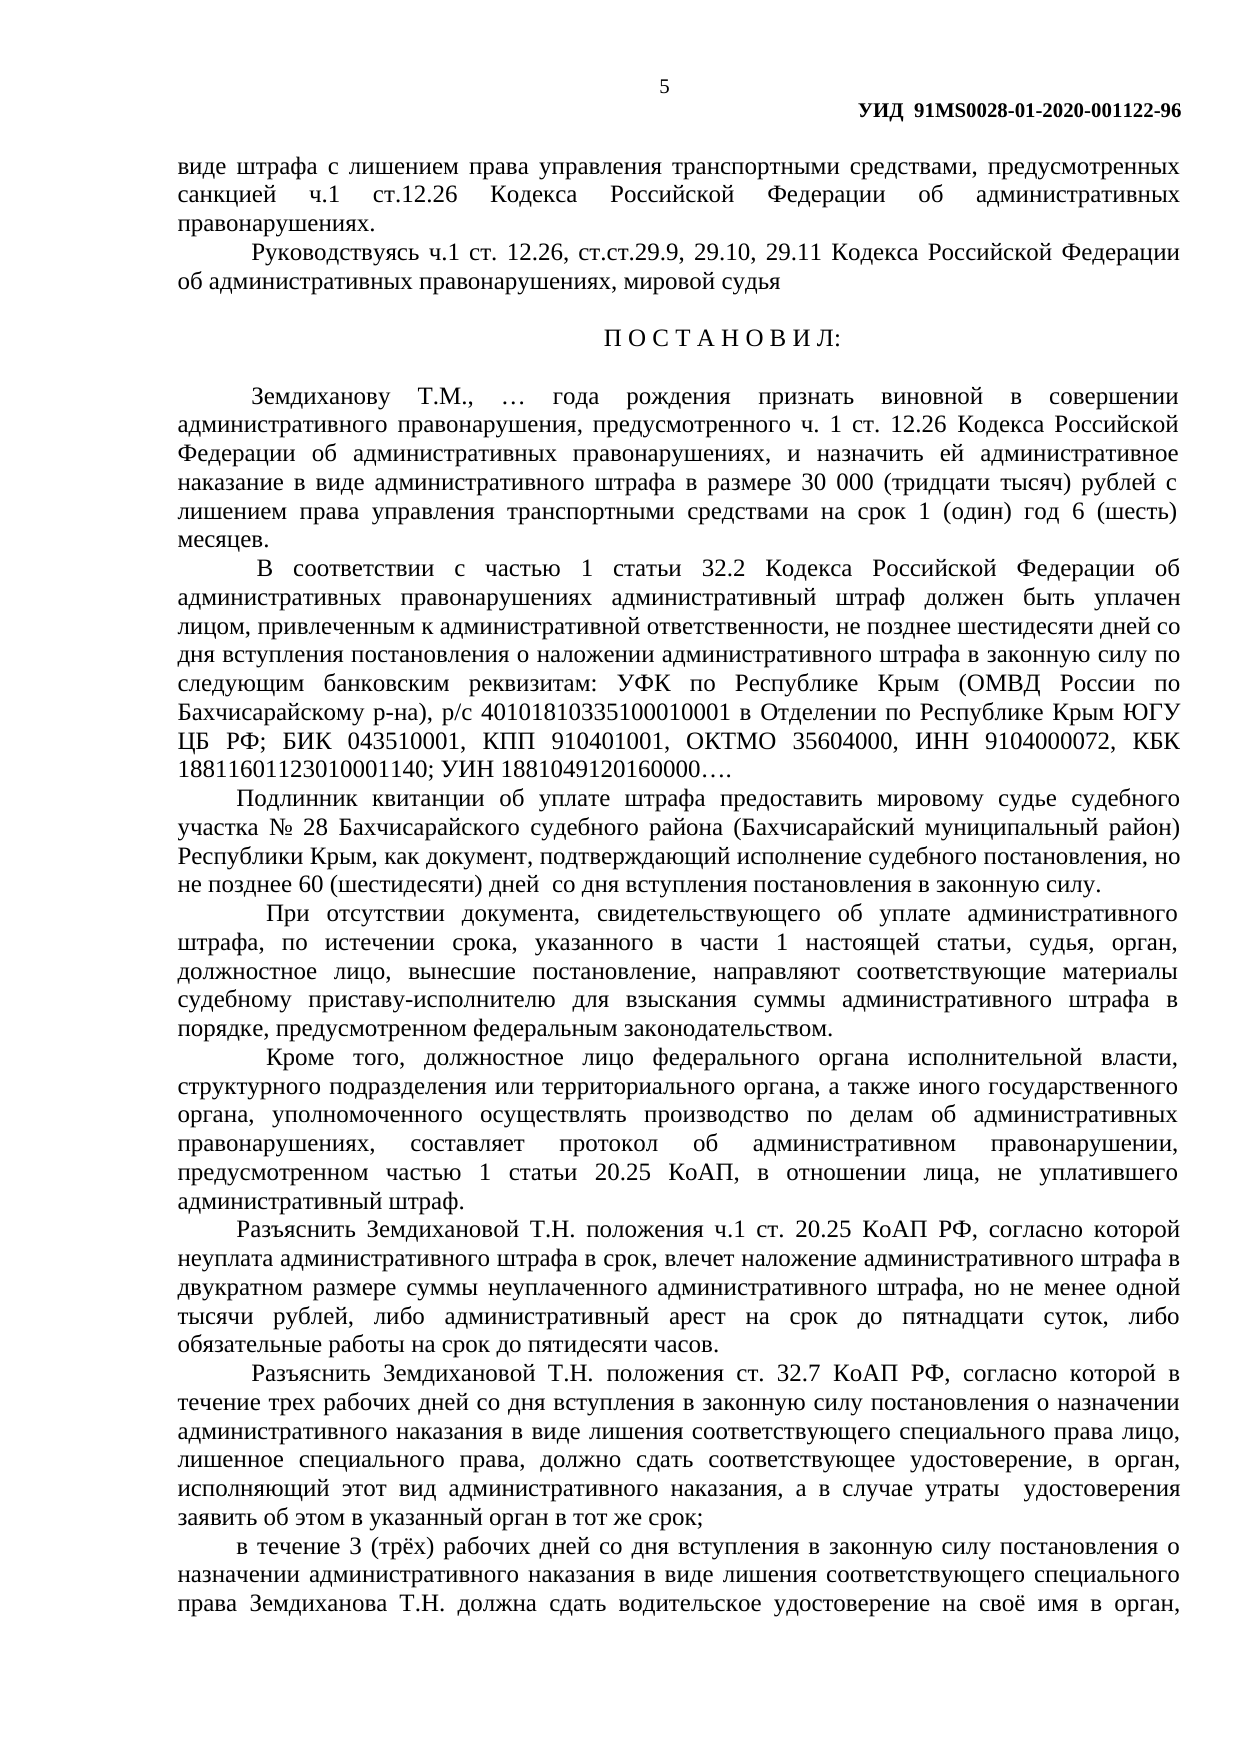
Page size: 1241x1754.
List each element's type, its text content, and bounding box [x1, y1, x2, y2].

text В соответствии с частью 1 статьи 32.2 Кодекса Российской Федерации об административных правонарушениях административный штраф должен быть уплачен лицом, привлеченным к административной ответственности, не позднее шестидесяти дней со дня вступления постановления о наложении административного штрафа в законную силу по следующим банковским реквизитам: УФК по Республике Крым (ОМВД России по Бахчисарайскому р-на), р/с 40101810335100010001 в Отделении по Республике Крым ЮГУ ЦБ РФ; БИК 043510001, КПП 910401001, ОКТМО 35604000, ИНН 9104000072, КБК 18811601123010001140; УИН 1881049120160000…. [177, 553, 1181, 783]
text Кроме того, должностное лицо федерального органа исполнительной власти, структурного подразделения или территориального органа, а также иного государственного органа, уполномоченного осуществлять производство по делам об административных правонарушениях, составляет протокол об административном правонарушении, предусмотренном частью 1 статьи 20.25 КоАП, в отношении лица, не уплатившего административный штраф. [177, 1042, 1179, 1214]
text Разъяснить Земдихановой Т.Н. положения ст. 32.7 КоАП РФ, согласно которой в течение трех рабочих дней со дня вступления в законную силу постановления о назначении административного наказания в виде лишения соответствующего специального права лицо, лишенное специального права, должно сдать соответствующее удостоверение, в орган, исполняющий этот вид административного наказания, а в случае утраты удостоверения заявить об этом в указанный орган в тот же срок; [177, 1358, 1181, 1531]
text Руководствуясь ч.1 ст. 12.26, ст.ст.29.9, 29.10, 29.11 Кодекса Российской Федерации об административных правонарушениях, мировой судья [177, 237, 1181, 294]
text П О С Т А Н О В И Л: [177, 323, 1179, 352]
text Подлинник квитанции об уплате штрафа предоставить мировому судье судебного участка № 28 Бахчисарайского судебного района (Бахчисарайский муниципальный район) Республики Крым, как документ, подтверждающий исполнение судебного постановления, но не позднее 60 (шестидесяти) дней со дня вступления постановления в законную силу. [177, 783, 1181, 898]
text При отсутствии документа, свидетельствующего об уплате административного штрафа, по истечении срока, указанного в части 1 настоящей статьи, судья, орган, должностное лицо, вынесшие постановление, направляют соответствующие материалы судебному приставу-исполнителю для взыскания суммы административного штрафа в порядке, предусмотренном федеральным законодательством. [177, 898, 1179, 1042]
text Земдиханову Т.М., … года рождения признать виновной в совершении административного правонарушения, предусмотренного ч. 1 ст. 12.26 Кодекса Российской Федерации об административных правонарушениях, и назначить ей административное наказание в виде административного штрафа в размере 30 000 (тридцати тысяч) рублей с лишением права управления транспортными средствами на срок 1 (один) год 6 (шесть) месяцев. [177, 381, 1179, 553]
text Разъяснить Земдихановой Т.Н. положения ч.1 ст. 20.25 КоАП РФ, согласно которой неуплата административного штрафа в срок, влечет наложение административного штрафа в двукратном размере суммы неуплаченного административного штрафа, но не менее одной тысячи рублей, либо административный арест на срок до пятнадцати суток, либо обязательные работы на срок до пятидесяти часов. [177, 1214, 1181, 1358]
